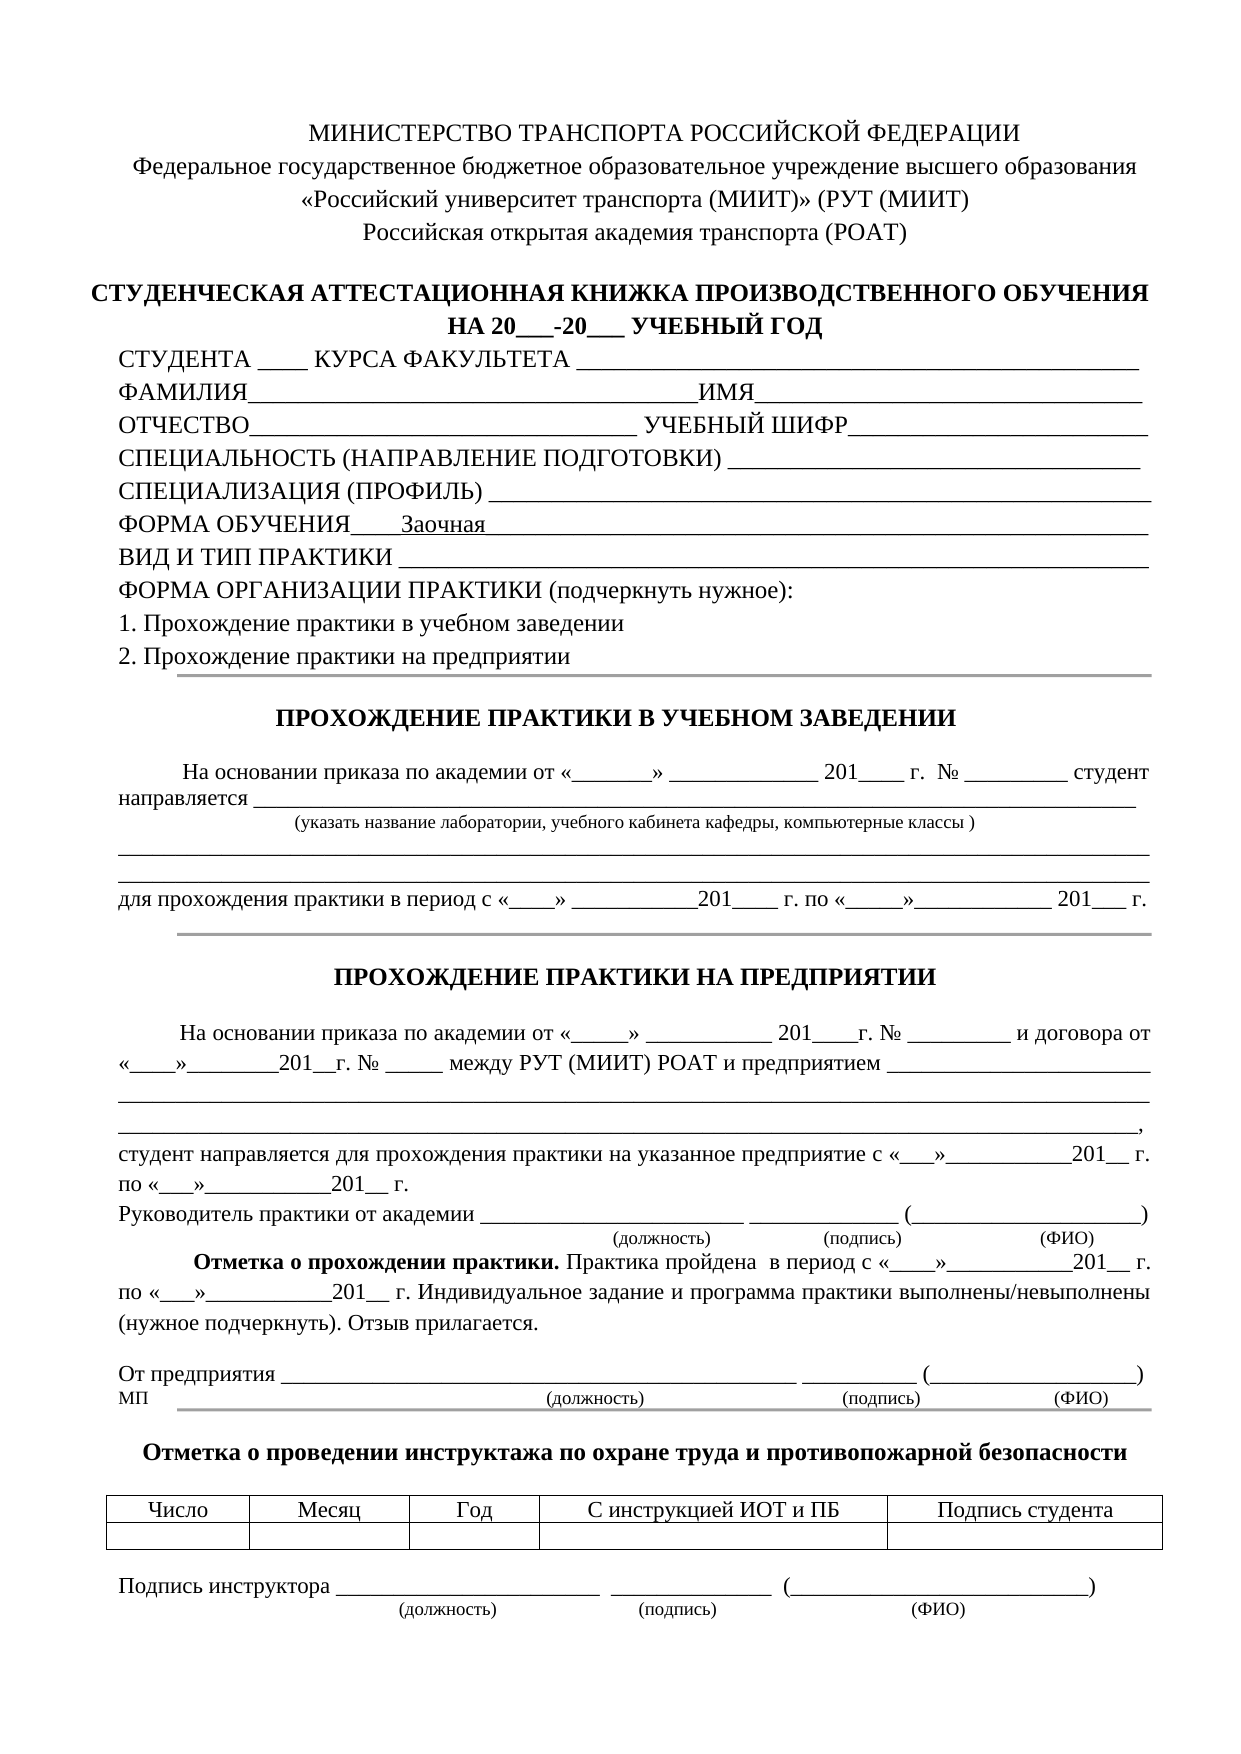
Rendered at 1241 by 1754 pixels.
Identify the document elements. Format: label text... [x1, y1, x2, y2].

text Отметка о прохождении практики. Практика пройдена в период с «____»___________201__ г. по «___»___________201__ г. Индивидуальное задание и программа практики выполнены/невыполнены (нужное подчеркнуть). Отзыв прилагается. [118, 1248, 1152, 1335]
text (должность) (подпись) (ФИО) [118, 1227, 1152, 1248]
table_cell [888, 1523, 1162, 1549]
table_cell [540, 1523, 887, 1549]
text На основании приказа по академии от «_____» ___________ 201____г. № _________ и договора от «____»________201__г. № _____ между РУТ (МИИТ) РОАТ и предприятием _______________________ ___________________________________________________________________________________________________________________________________________________________________________________, студент направляется для прохождения практики на указанное предприятие с «___»___________201__ г. по «___»___________201__ г. [118, 1019, 1152, 1196]
text НА 20___-20___ УЧЕБНЫЙ ГОД [118, 311, 1152, 339]
text Подпись инструктора _______________________ ______________ (__________________________) [118, 1572, 1152, 1598]
text ПРОХОЖДЕНИЕ ПРАКТИКИ НА ПРЕДПРИЯТИИ [118, 962, 1152, 990]
table_header Год [410, 1496, 539, 1522]
text От предприятия _____________________________________________ __________ (__________________) [118, 1360, 1152, 1387]
text (указать название лаборатории, учебного кабинета кафедры, компьютерные классы ) [118, 811, 1152, 832]
table_header Число [107, 1496, 249, 1522]
text ПРОХОЖДЕНИЕ ПРАКТИКИ В УЧЕБНОМ ЗАВЕДЕНИИ [118, 703, 1107, 732]
text СТУДЕНЧЕСКАЯ АТТЕСТАЦИОННАЯ КНИЖКА ПРОИЗВОДСТВЕННОГО ОБУЧЕНИЯ [88, 278, 1152, 307]
text СТУДЕНТА ____ КУРСА ФАКУЛЬТЕТА _____________________________________________ ФАМИЛИЯ____________________________________ИМЯ_______________________________ ОТЧЕСТВО_______________________________ УЧЕБНЫЙ ШИФР________________________ [118, 344, 1152, 439]
text ФОРМА ОБУЧЕНИЯ____Заочная_____________________________________________________ ВИД И ТИП ПРАКТИКИ ____________________________________________________________ [118, 509, 1152, 571]
text 2. Прохождение практики на предприятии [118, 641, 1152, 670]
text Отметка о проведении инструктажа по охране труда и противопожарной безопасности [118, 1437, 1152, 1466]
text ____________________________________________________________________________________________________________________________________________________________________________________ для прохождения практики в период с «____» ___________201____ г. по «_____»____________ 201___ г. [118, 832, 1152, 911]
text ФОРМА ОРГАНИЗАЦИИ ПРАКТИКИ (подчеркнуть нужное): [118, 575, 1152, 604]
table_cell [107, 1523, 249, 1549]
text СПЕЦИАЛЬНОСТЬ (НАПРАВЛЕНИЕ ПОДГОТОВКИ) _________________________________ [118, 443, 1152, 472]
text (должность) (подпись) (ФИО) [118, 1598, 1152, 1620]
text Российская открытая академия транспорта (РОАТ) [118, 217, 1152, 246]
text На основании приказа по академии от «_______» _____________ 201____ г. № _________ студент направляется _____________________________________________________________________________ [118, 758, 1152, 811]
text МИНИСТЕРСТВО ТРАНСПОРТА РОССИЙСКОЙ ФЕДЕРАЦИИ [177, 118, 1152, 147]
text СПЕЦИАЛИЗАЦИЯ (ПРОФИЛЬ) _____________________________________________________ [118, 476, 1152, 505]
table_header С инструкцией ИОТ и ПБ [540, 1496, 887, 1522]
text МП (должность) (подпись) (ФИО) [118, 1387, 1152, 1408]
text Руководитель практики от академии _______________________ _____________ (____________________) [118, 1200, 1152, 1227]
table_header Подпись студента [888, 1496, 1162, 1522]
text Федеральное государственное бюджетное образовательное учреждение высшего образования «Российский университет транспорта (МИИТ)» (РУТ (МИИТ) [118, 151, 1152, 213]
text 1. Прохождение практики в учебном заведении [118, 608, 1152, 637]
table_header Месяц [250, 1496, 409, 1522]
table_cell [410, 1523, 539, 1549]
table_cell [250, 1523, 409, 1549]
